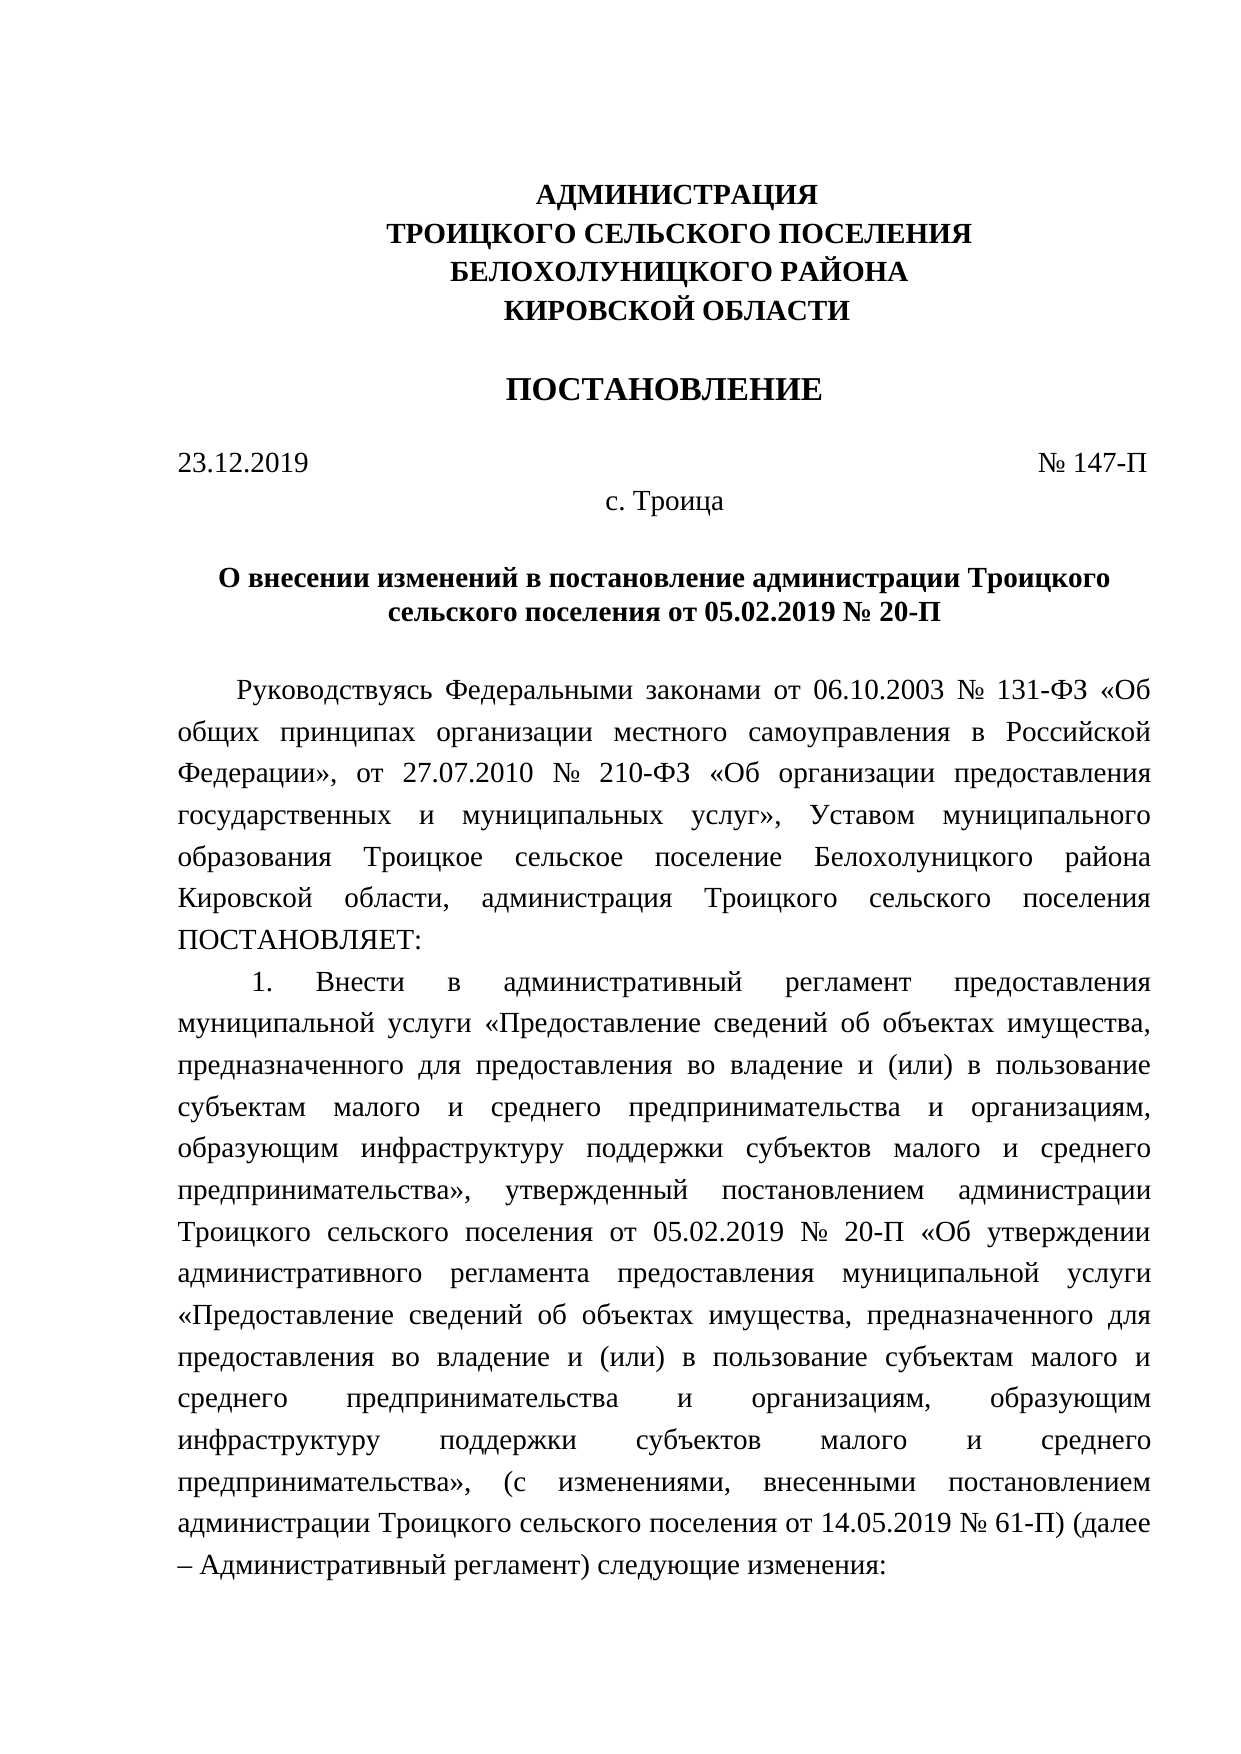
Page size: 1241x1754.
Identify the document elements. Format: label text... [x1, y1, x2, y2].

title ПОСТАНОВЛЕНИЕ [177, 369, 1152, 407]
text АДМИНИСТРАЦИЯ [207, 177, 1147, 211]
text БЕЛОХОЛУНИЦКОГО РАЙОНА [207, 254, 1152, 288]
text Руководствуясь Федеральными законами от 06.10.2003 № 131-ФЗ «Об общих принципах организации местного самоуправления в Российской Федерации», от 27.07.2010 № 210-ФЗ «Об организации предоставления государственных и муниципальных услуг», Уставом муниципального образования Троицкое сельское поселение Белохолуницкого района Кировской области, администрация Троицкого сельского поселения ПОСТАНОВЛЯЕТ: [177, 666, 1152, 958]
text ТРОИЦКОГО СЕЛЬСКОГО ПОСЕЛЕНИЯ [207, 216, 1152, 249]
text КИРОВСКОЙ ОБЛАСТИ [207, 293, 1147, 326]
text с. Троица [177, 483, 1152, 517]
text О внесении изменений в постановление администрации Троицкого сельского поселения от 05.02.2019 № 20-П [177, 560, 1152, 627]
text 23.12.2019 № 147-П [177, 445, 1152, 478]
text 1. Внести в административный регламент предоставления муниципальной услуги «Предоставление сведений об объектах имущества, предназначенного для предоставления во владение и (или) в пользование субъектам малого и среднего предпринимательства и организациям, образующим инфраструктуру поддержки субъектов малого и среднего предпринимательства», утвержденный постановлением администрации Троицкого сельского поселения от 05.02.2019 № 20-П «Об утверждении административного регламента предоставления муниципальной услуги «Предоставление сведений об объектах имущества, предназначенного для предоставления во владение и (или) в пользование субъектам малого и среднего предпринимательства и организациям, образующим инфраструктуру поддержки субъектов малого и среднего предпринимательства», (с изменениями, внесенными постановлением администрации Троицкого сельского поселения от 14.05.2019 № 61-П) (далее – Административный регламент) следующие изменения: [177, 958, 1152, 1583]
